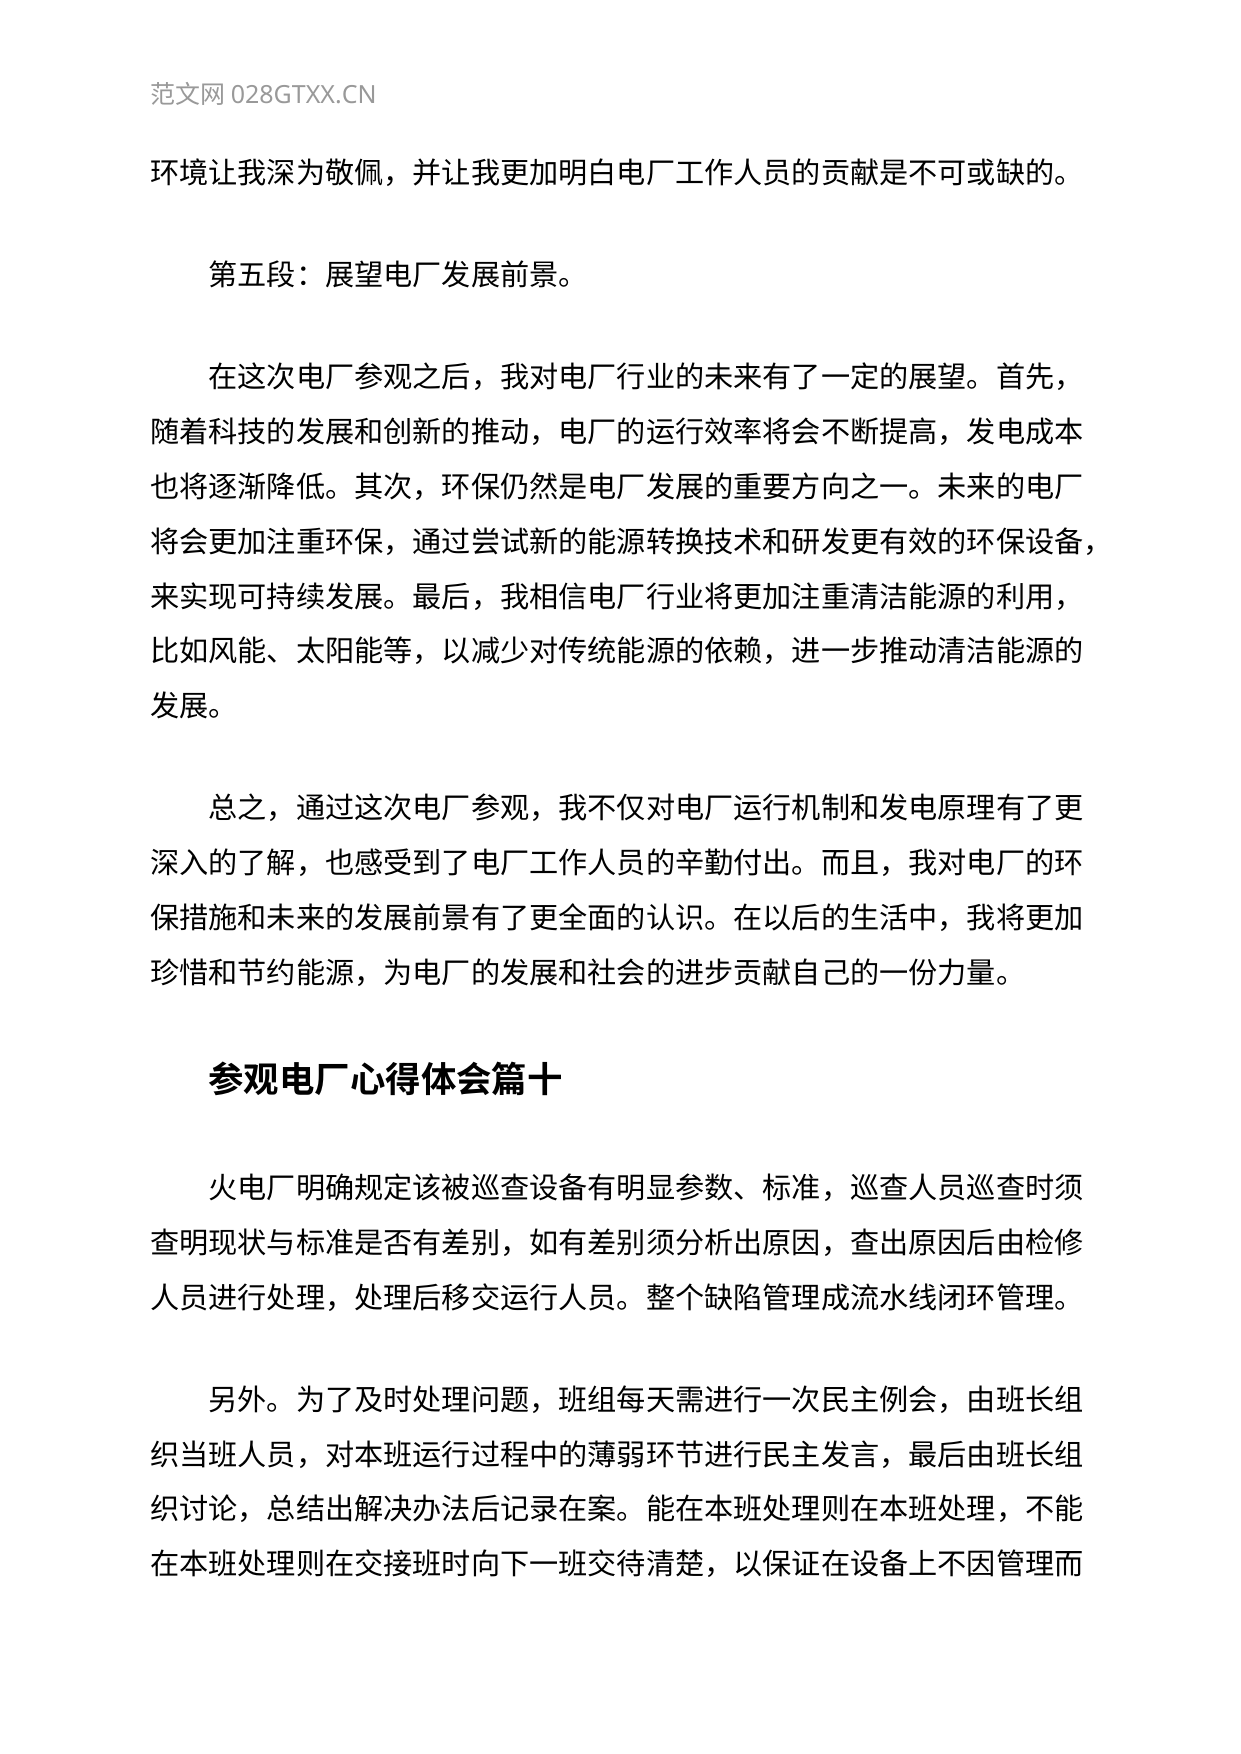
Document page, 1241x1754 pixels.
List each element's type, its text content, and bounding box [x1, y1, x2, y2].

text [150, 1376, 1090, 1583]
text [150, 150, 1090, 192]
text 在这次电厂参观之后，我对电厂行业的未来有了一定的展望。首先，随着科技的发展和创新的推动，电厂的运行效率将会不断提高，发电成本也将逐渐降低。其次，环保仍然是电厂发展的重要方向之一。未来的电厂将会更加注重环保，通过尝试新的能源转换技术和研发更有效的环保设备，来实现可持续发展。最后，我相信电厂行业将更加注重清洁能源的利用，比如风能、太阳能等，以减少对传统能源的依赖，进一步推动清洁能源的发展。 [150, 353, 1090, 725]
text 火电厂明确规定该被巡查设备有明显参数、标准，巡查人员巡查时须查明现状与标准是否有差别，如有差别须分析出原因，查出原因后由检修人员进行处理，处理后移交运行人员。整个缺陷管理成流水线闭环管理。 [150, 1164, 1090, 1317]
text 参观电厂心得体会篇十 [150, 1051, 1090, 1102]
text 总之，通过这次电厂参观，我不仅对电厂运行机制和发电原理有了更深入的了解，也感受到了电厂工作人员的辛勤付出。而且，我对电厂的环保措施和未来的发展前景有了更全面的认识。在以后的生活中，我将更加珍惜和节约能源，为电厂的发展和社会的进步贡献自己的一份力量。 [150, 785, 1090, 992]
text 第五段：展望电厂发展前景。 [150, 252, 1090, 294]
